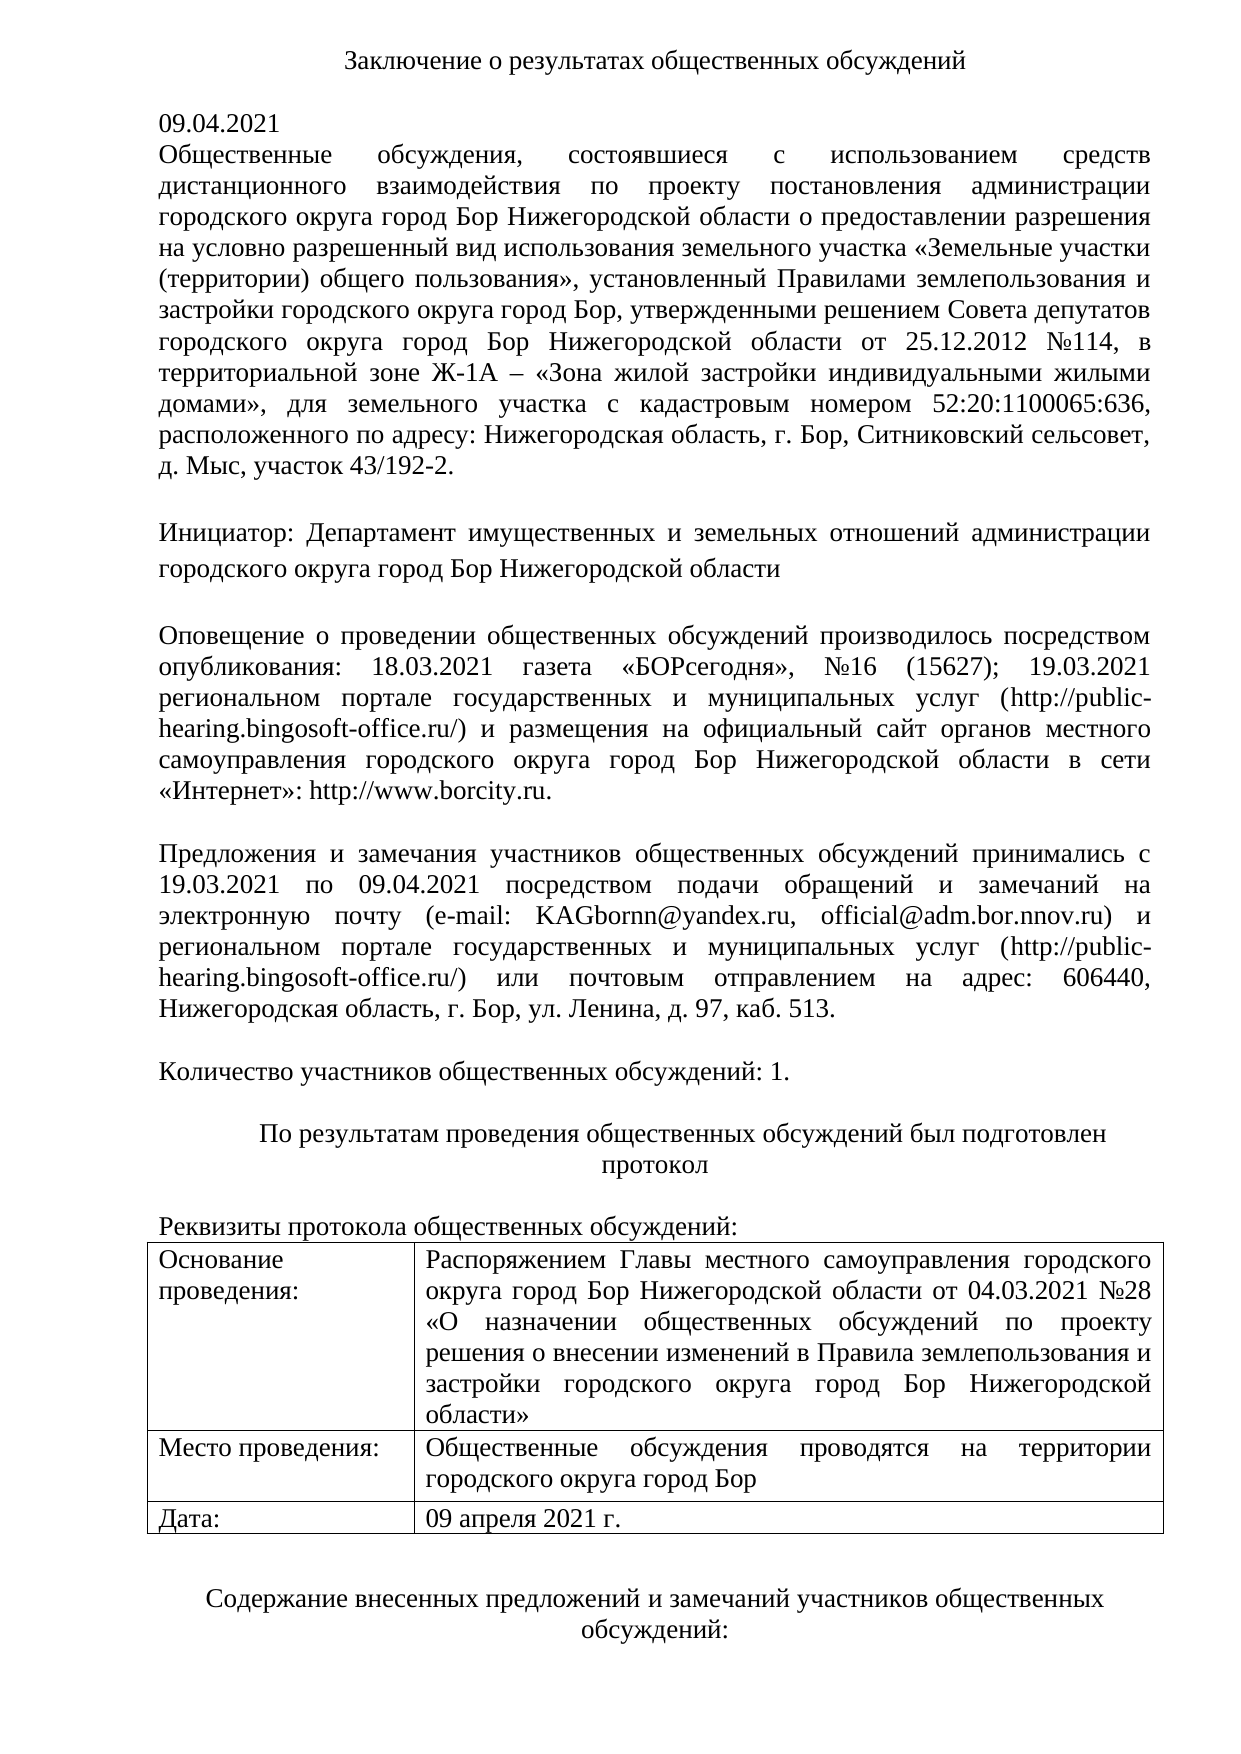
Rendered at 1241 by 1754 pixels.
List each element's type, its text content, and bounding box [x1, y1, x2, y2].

table_header Распоряжением Главы местного самоуправления городского округа город Бор Нижегородской области от 04.03.2021 №28 «О назначении общественных обсуждений по проекту решения о внесении изменений в Правила землепользования и застройки городского округа город Бор Нижегородской области» [415, 1243, 1163, 1429]
table_header Основание проведения: [148, 1243, 414, 1429]
text Заключение о результатах общественных обсуждений [158, 44, 1152, 76]
text Содержание внесенных предложений и замечаний участников общественных обсуждений: [158, 1582, 1152, 1645]
table_cell Общественные обсуждения проводятся на территории городского округа город Бор [415, 1431, 1163, 1501]
text Предложения и замечания участников общественных обсуждений принимались с 19.03.2021 по 09.04.2021 посредством подачи обращений и замечаний на электронную почту (e-mail: KAGbornn@yandex.ru, official@adm.bor.nnov.ru) и региональном портале государственных и муниципальных услуг (http://public-hearing.bingosoft-office.ru/) или почтовым отправлением на адрес: 606440, Нижегородская область, г. Бор, ул. Ленина, д. 97, каб. 513. [158, 837, 1152, 1024]
text По результатам проведения общественных обсуждений был подготовлен протокол [158, 1117, 1152, 1179]
table_cell Место проведения: [148, 1431, 414, 1501]
text Общественные обсуждения, состоявшиеся с использованием средств дистанционного взаимодействия по проекту постановления администрации городского округа город Бор Нижегородской области о предоставлении разрешения на условно разрешенный вид использования земельного участка «Земельные участки (территории) общего пользования», установленный Правилами землепользования и застройки городского округа город Бор, утвержденными решением Совета депутатов городского округа город Бор Нижегородской области от 25.12.2012 №114, в территориальной зоне Ж-1А – «Зона жилой застройки индивидуальными жилыми домами», для земельного участка с кадастровым номером 52:20:1100065:636, расположенного по адресу: Нижегородская область, г. Бор, Ситниковский сельсовет, д. Мыс, участок 43/192-2. [158, 138, 1152, 480]
text Реквизиты протокола общественных обсуждений: [158, 1211, 1152, 1242]
table_cell Дата: [148, 1502, 414, 1533]
table_cell 09 апреля 2021 г. [415, 1502, 1163, 1533]
text Оповещение о проведении общественных обсуждений производилось посредством опубликования: 18.03.2021 газета «БОРсегодня», №16 (15627); 19.03.2021 региональном портале государственных и муниципальных услуг (http://public-hearing.bingosoft-office.ru/) и размещения на официальный сайт органов местного самоуправления городского округа город Бор Нижегородской области в сети «Интернет»: http://www.borcity.ru. [158, 619, 1152, 806]
text Инициатор: Департамент имущественных и земельных отношений администрации городского округа город Бор Нижегородской области [158, 516, 1152, 583]
text Количество участников общественных обсуждений: 1. [158, 1055, 1152, 1086]
text 09.04.2021 [158, 107, 1152, 138]
